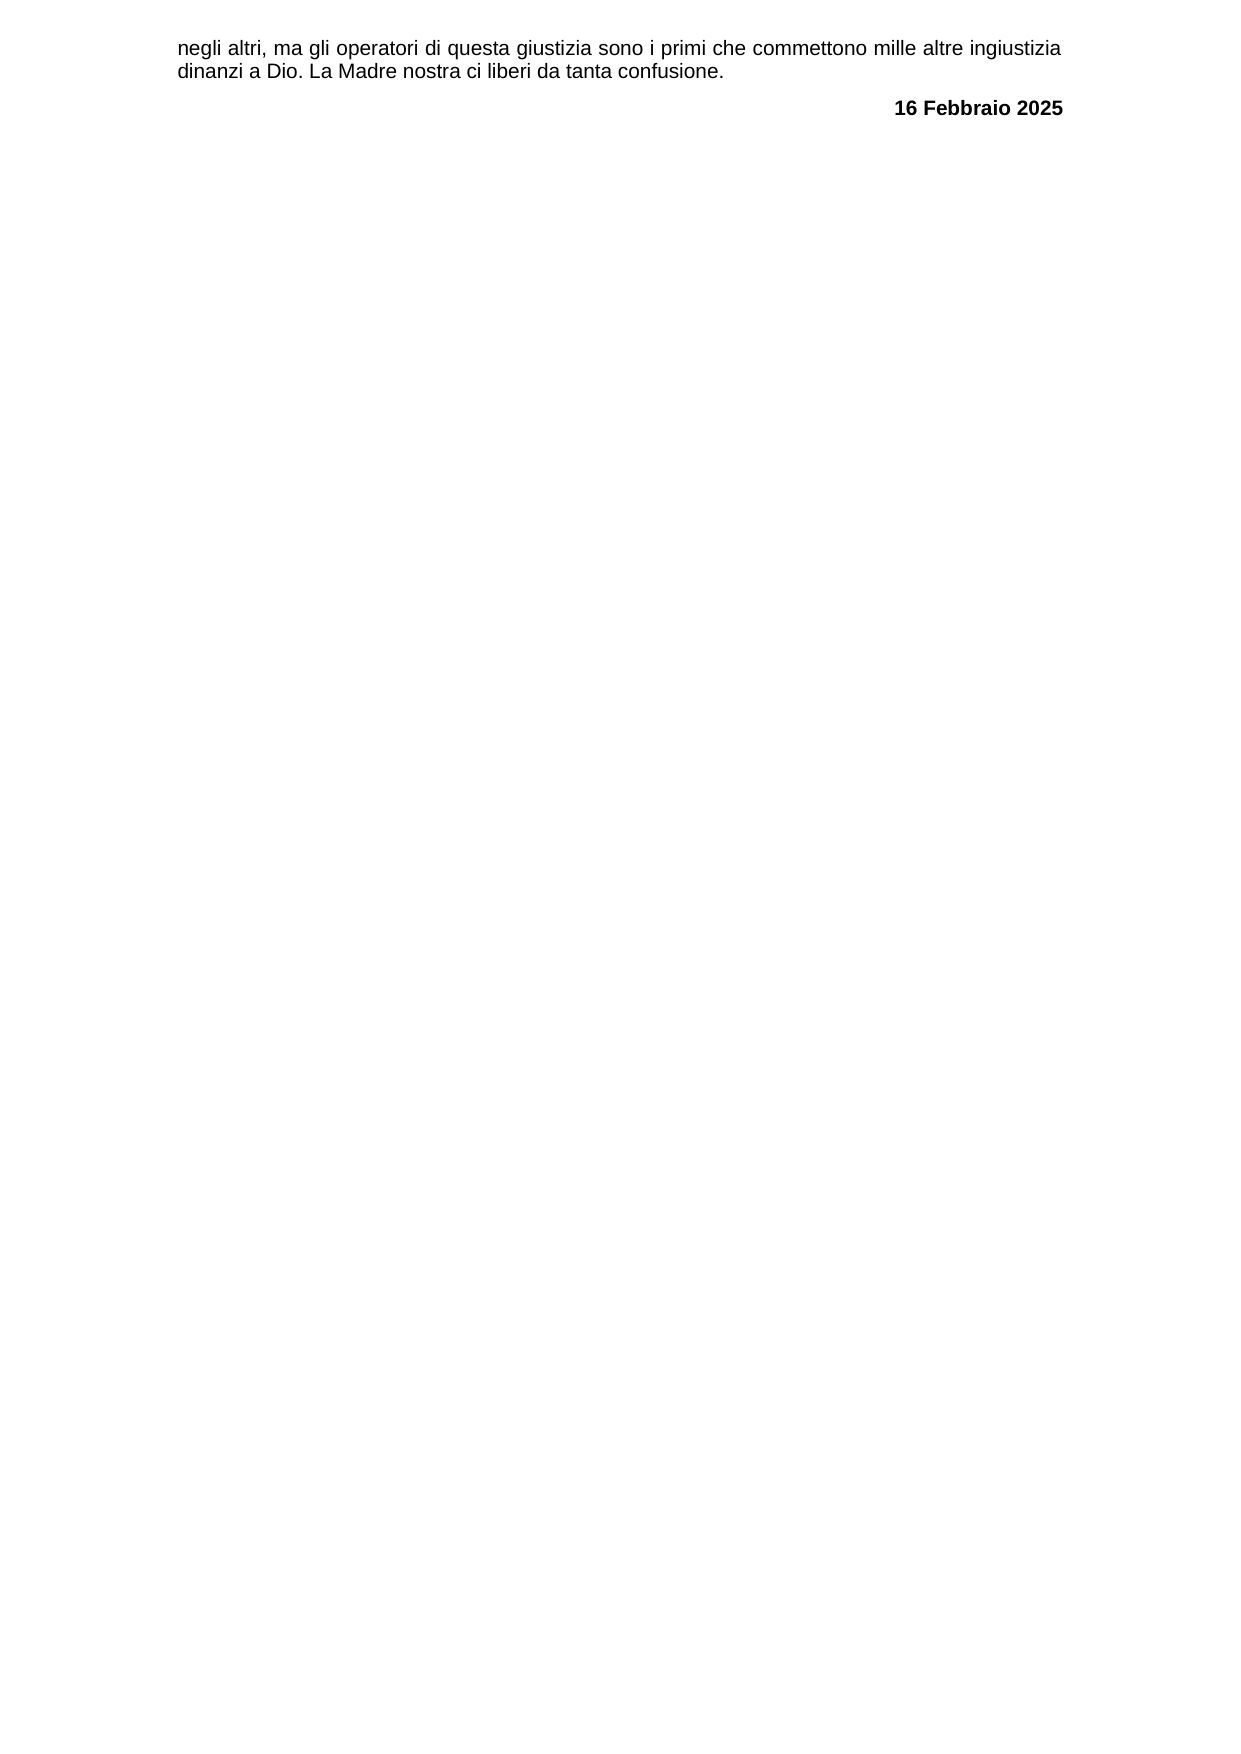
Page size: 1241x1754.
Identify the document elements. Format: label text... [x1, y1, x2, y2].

text 16 Febbraio 2025 [177, 96, 1063, 120]
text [177, 35, 1063, 83]
